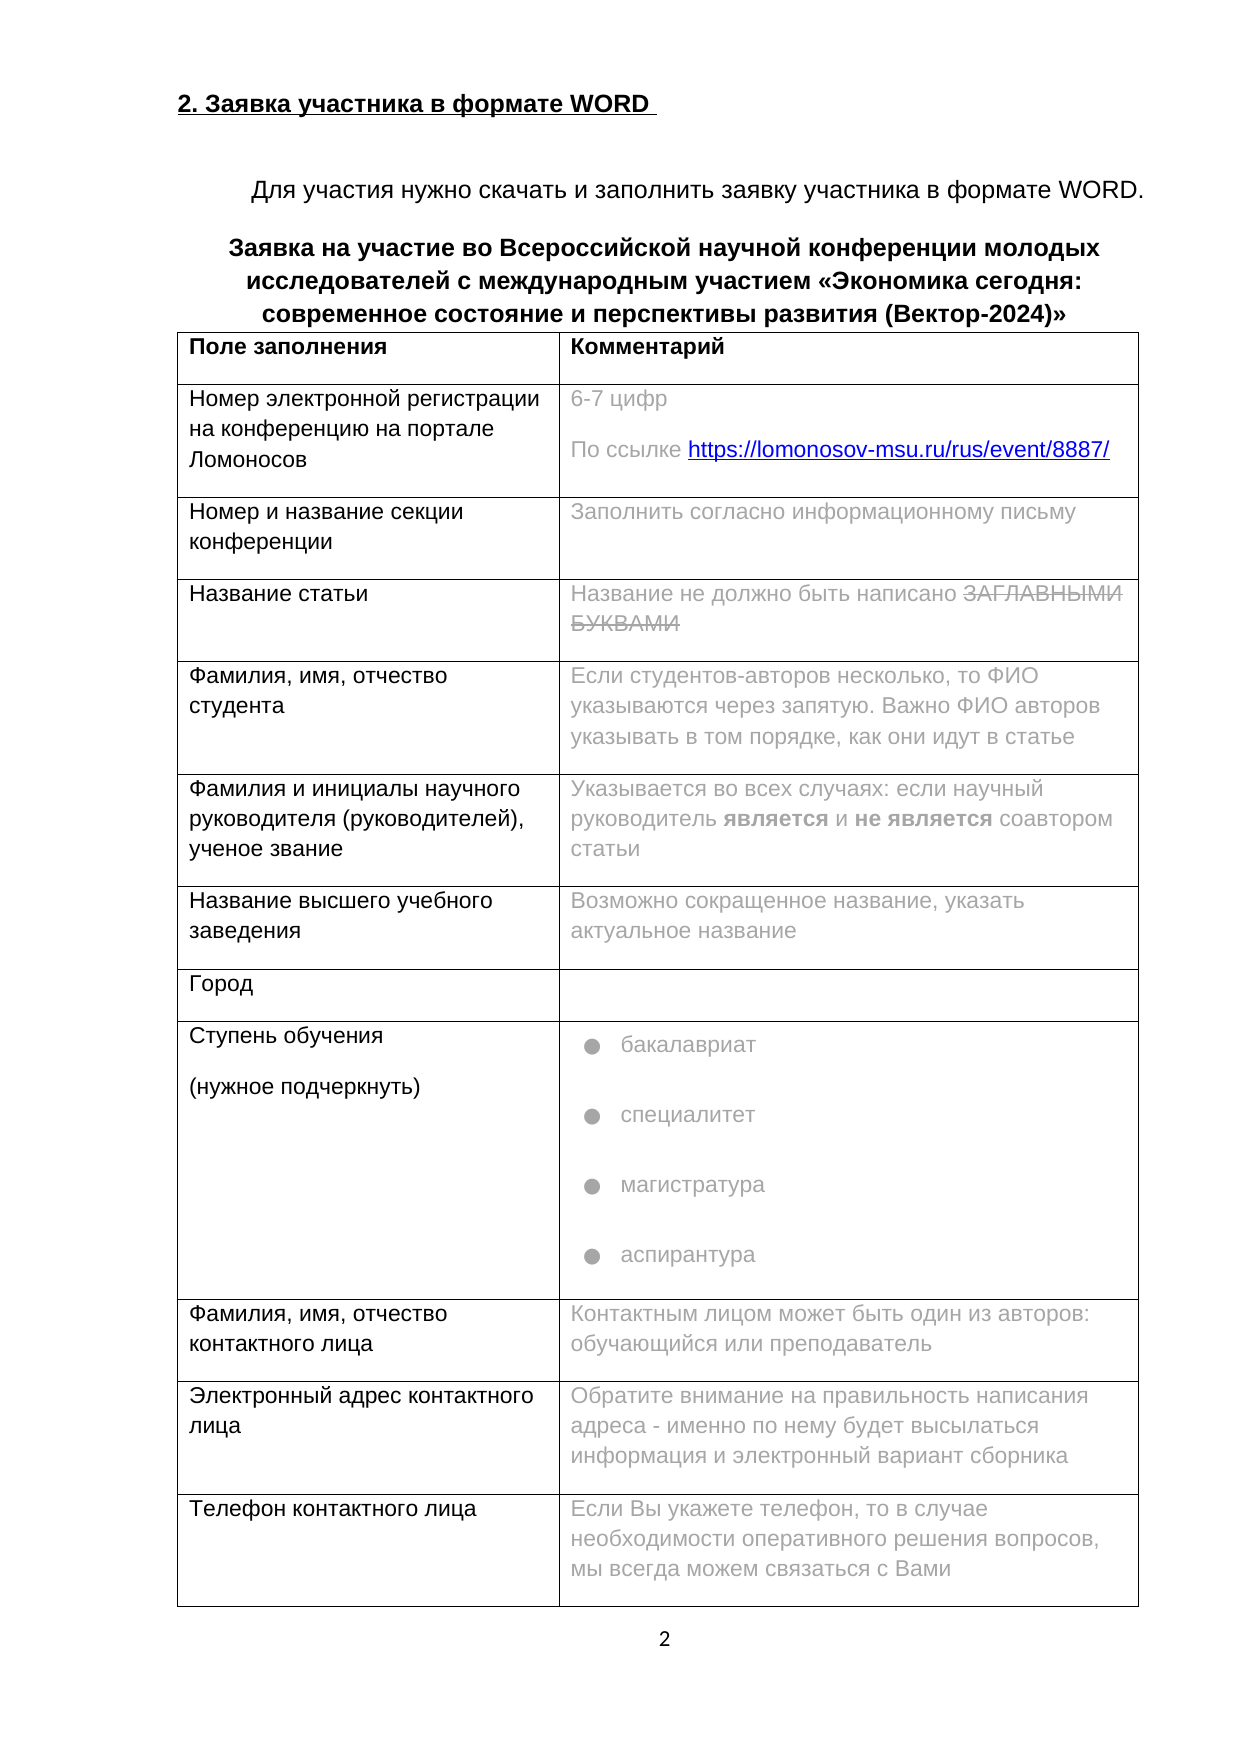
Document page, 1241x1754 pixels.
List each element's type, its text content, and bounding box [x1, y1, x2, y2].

table_cell Номер электронной регистрации на конференцию на портале Ломоносов [178, 385, 559, 497]
table_header Поле заполнения [178, 333, 559, 384]
text Для участия нужно скачать и заполнить заявку участника в формате WORD. [177, 176, 1152, 204]
table_cell Ступень обучения (нужное подчеркнуть) [178, 1022, 559, 1299]
table_cell Указывается во всех случаях: если научный руководитель является и не является соавтором статьи [560, 775, 1138, 886]
table_cell Фамилия, имя, отчество контактного лица [178, 1300, 559, 1381]
table_cell Заполнить согласно информационному письму [560, 498, 1138, 579]
text Заявка на участие во Всероссийской научной конференции молодых исследователей с международным участием «Экономика сегодня: современное состояние и перспективы развития (Вектор-2024)» [177, 233, 1152, 328]
table_cell Название высшего учебного заведения [178, 887, 559, 968]
table_cell Электронный адрес контактного лица [178, 1382, 559, 1493]
table_cell Номер и название секции конференции [178, 498, 559, 579]
table_cell Обратите внимание на правильность написания адреса - именно по нему будет высылаться информация и электронный вариант сборника [560, 1382, 1138, 1493]
table_cell 6-7 цифр По ссылке https://lomonosov-msu.ru/rus/event/8887/ [560, 385, 1138, 497]
table_header Комментарий [560, 333, 1138, 384]
table_cell Название не должно быть написано ЗАГЛАВНЫМИ БУКВАМИ [560, 580, 1138, 661]
table_cell Фамилия и инициалы научного руководителя (руководителей), ученое звание [178, 775, 559, 886]
table_cell [560, 970, 1138, 1021]
table_cell бакалавриат специалитет магистратура аспирантура [560, 1022, 1138, 1299]
table_cell Город [178, 970, 559, 1021]
table_cell Возможно сокращенное название, указать актуальное название [560, 887, 1138, 968]
table_cell Телефон контактного лица [178, 1495, 559, 1606]
table_cell Если студентов-авторов несколько, то ФИО указываются через запятую. Важно ФИО авторов указывать в том порядке, как они идут в статье [560, 662, 1138, 774]
table_cell Фамилия, имя, отчество студента [178, 662, 559, 774]
subtitle 2. Заявка участника в формате WORD [177, 89, 1152, 117]
table_cell Контактным лицом может быть один из авторов: обучающийся или преподаватель [560, 1300, 1138, 1381]
table_cell Если Вы укажете телефон, то в случае необходимости оперативного решения вопросов, мы всегда можем связаться с Вами [560, 1495, 1138, 1606]
table_cell Название статьи [178, 580, 559, 661]
